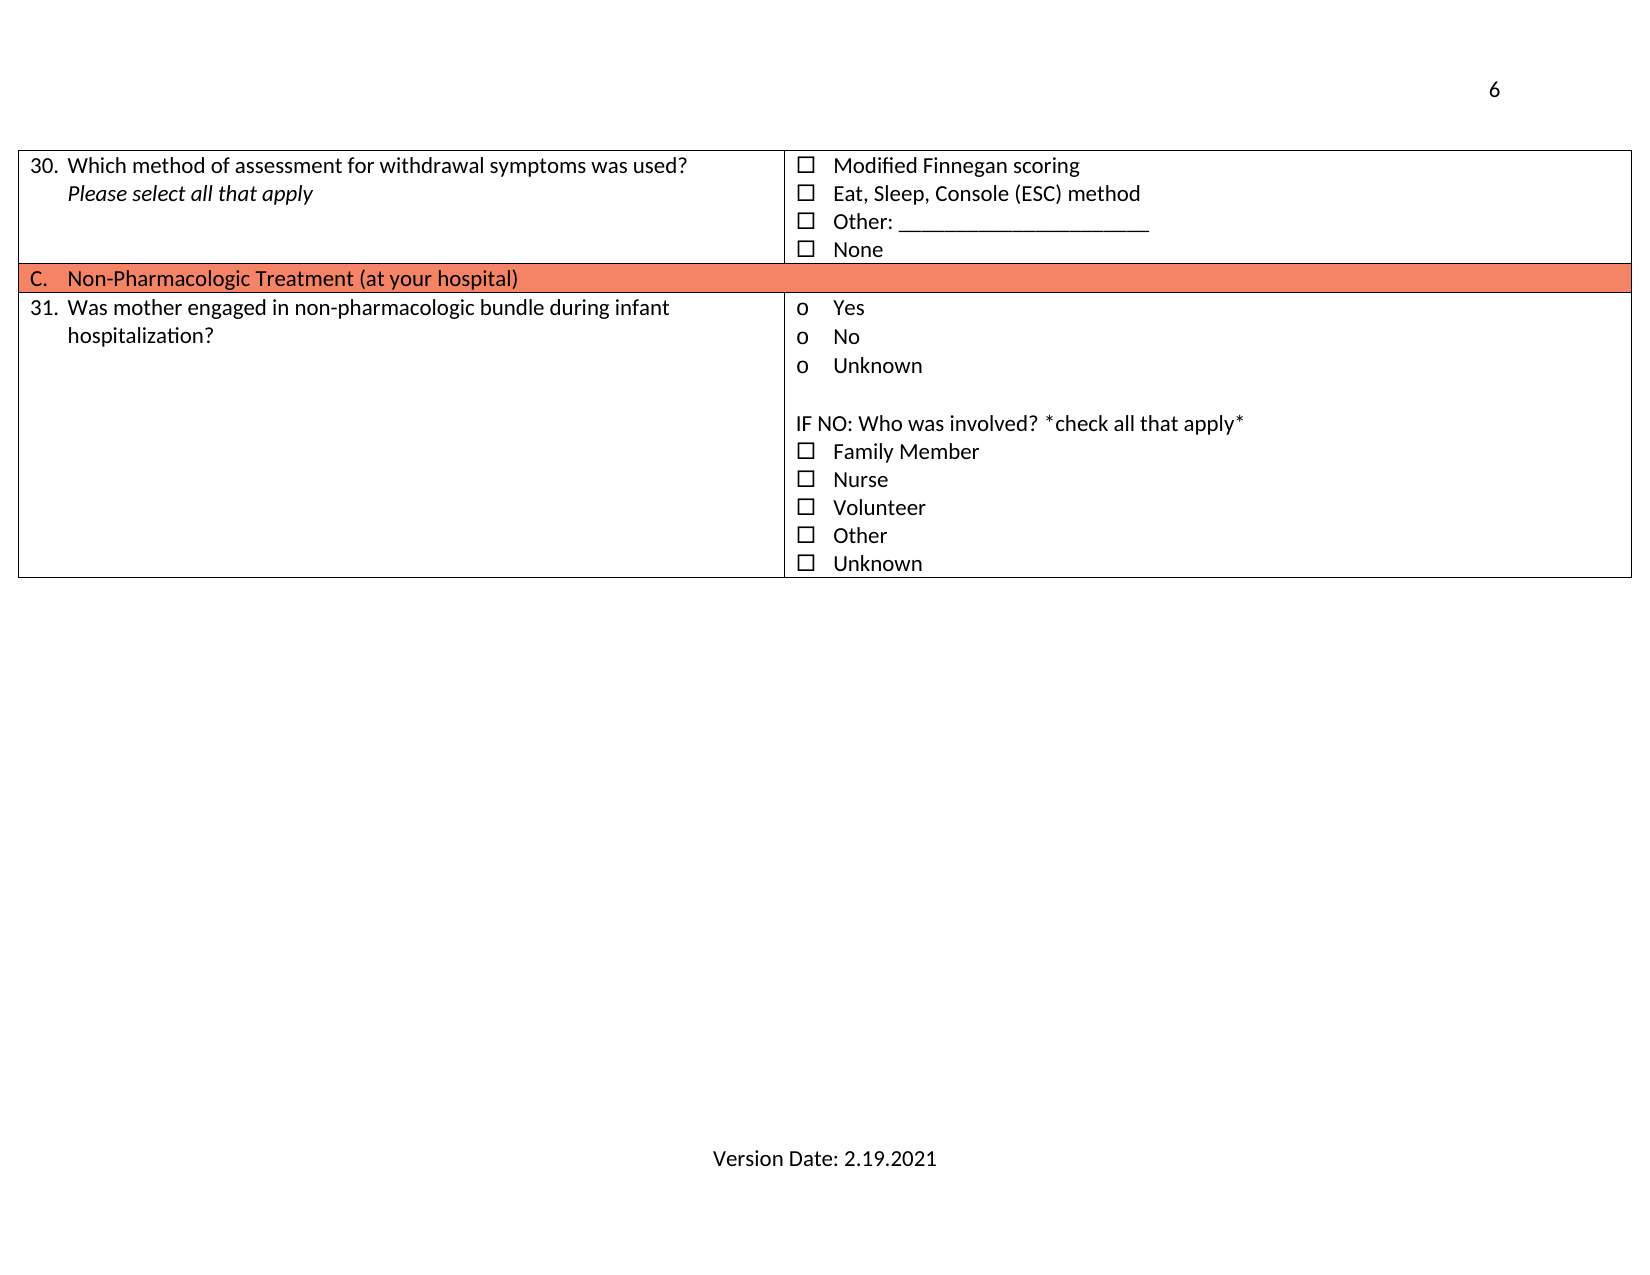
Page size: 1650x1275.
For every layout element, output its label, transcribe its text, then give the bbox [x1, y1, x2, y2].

table_cell Non-Pharmacologic Treatment (at your hospital) [19, 264, 1631, 292]
table_cell Which method of assessment for withdrawal symptoms was used? Please select all that apply [19, 151, 784, 263]
table_cell Was mother engaged in non-pharmacologic bundle during infant hospitalization? [19, 293, 784, 577]
table_cell Modified Finnegan scoring Eat, Sleep, Console (ESC) method Other: ______________________ None [785, 151, 1631, 263]
table_cell Yes No Unknown IF NO: Who was involved? *check all that apply* Family Member Nurse Volunteer Other Unknown [785, 293, 1631, 577]
